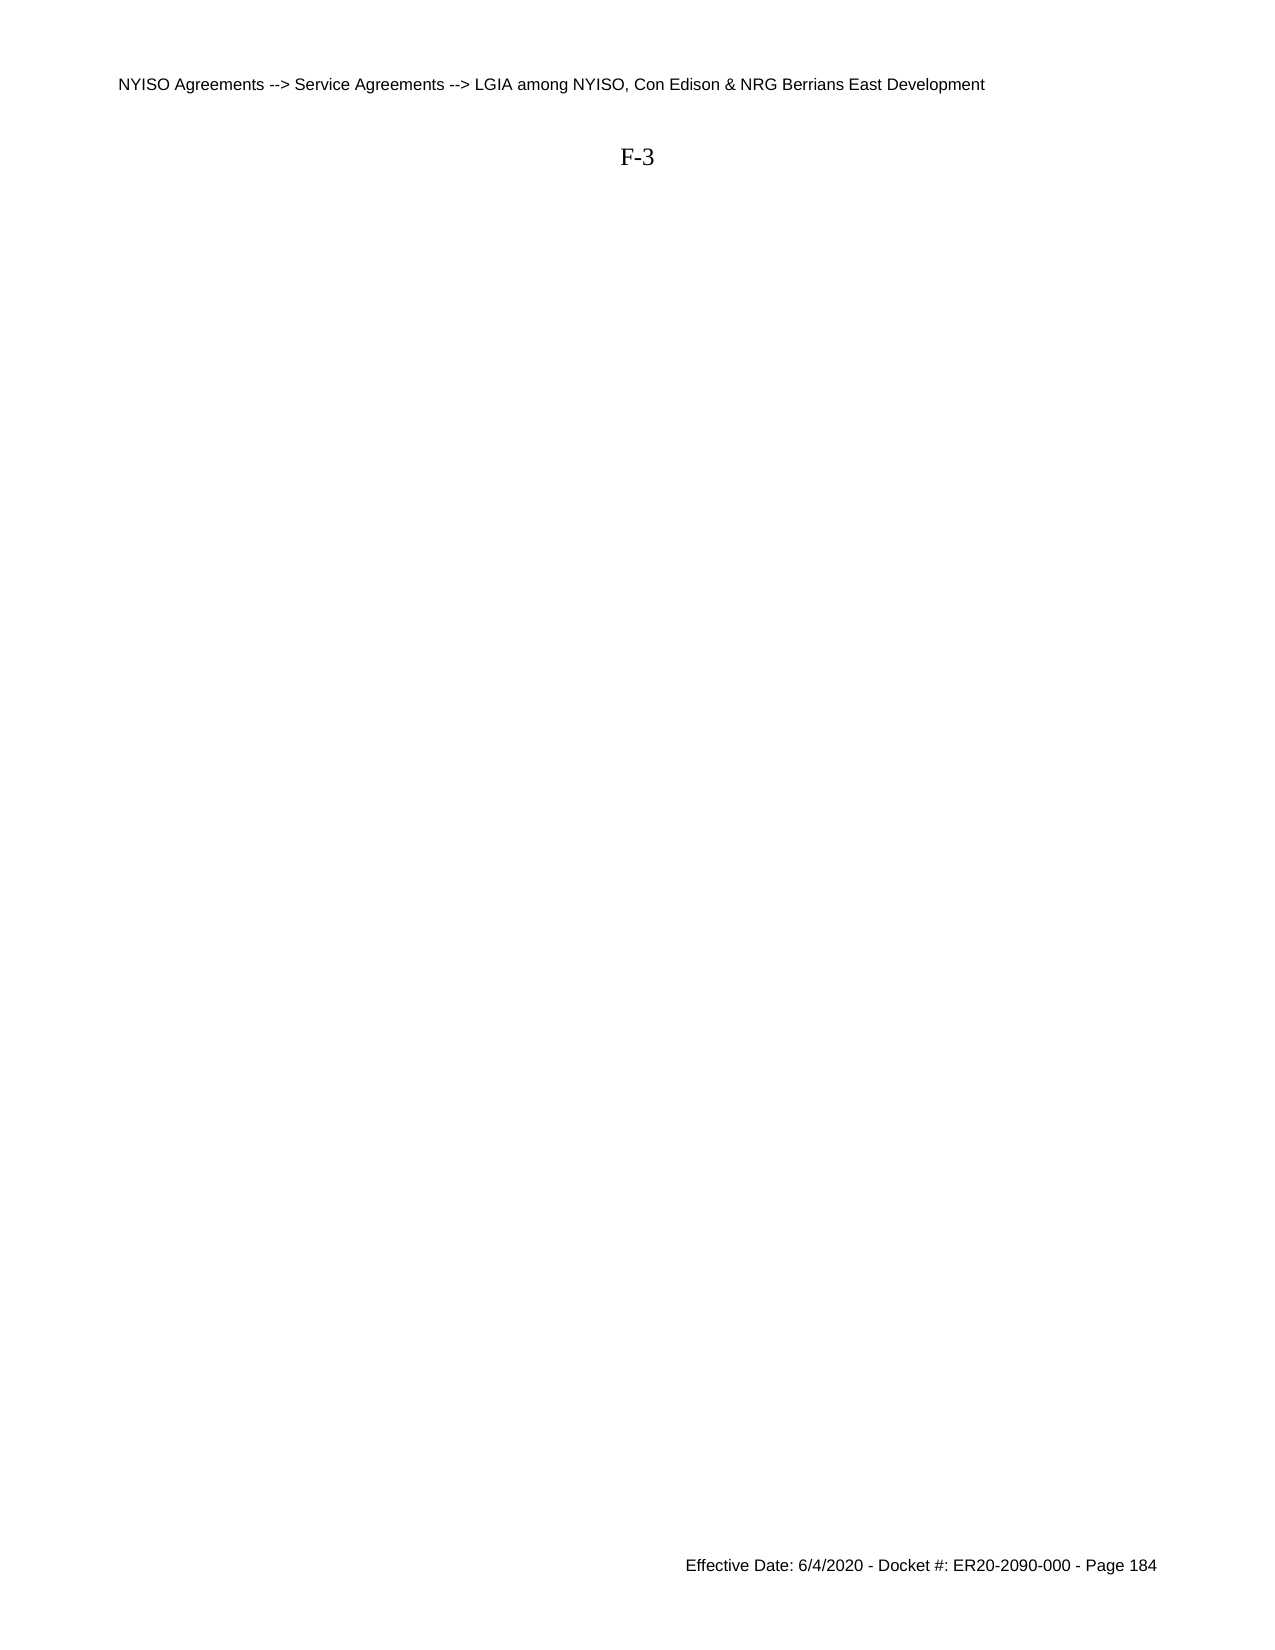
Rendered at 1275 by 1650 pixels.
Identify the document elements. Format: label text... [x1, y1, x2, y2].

text F-3 [620, 142, 1275, 171]
